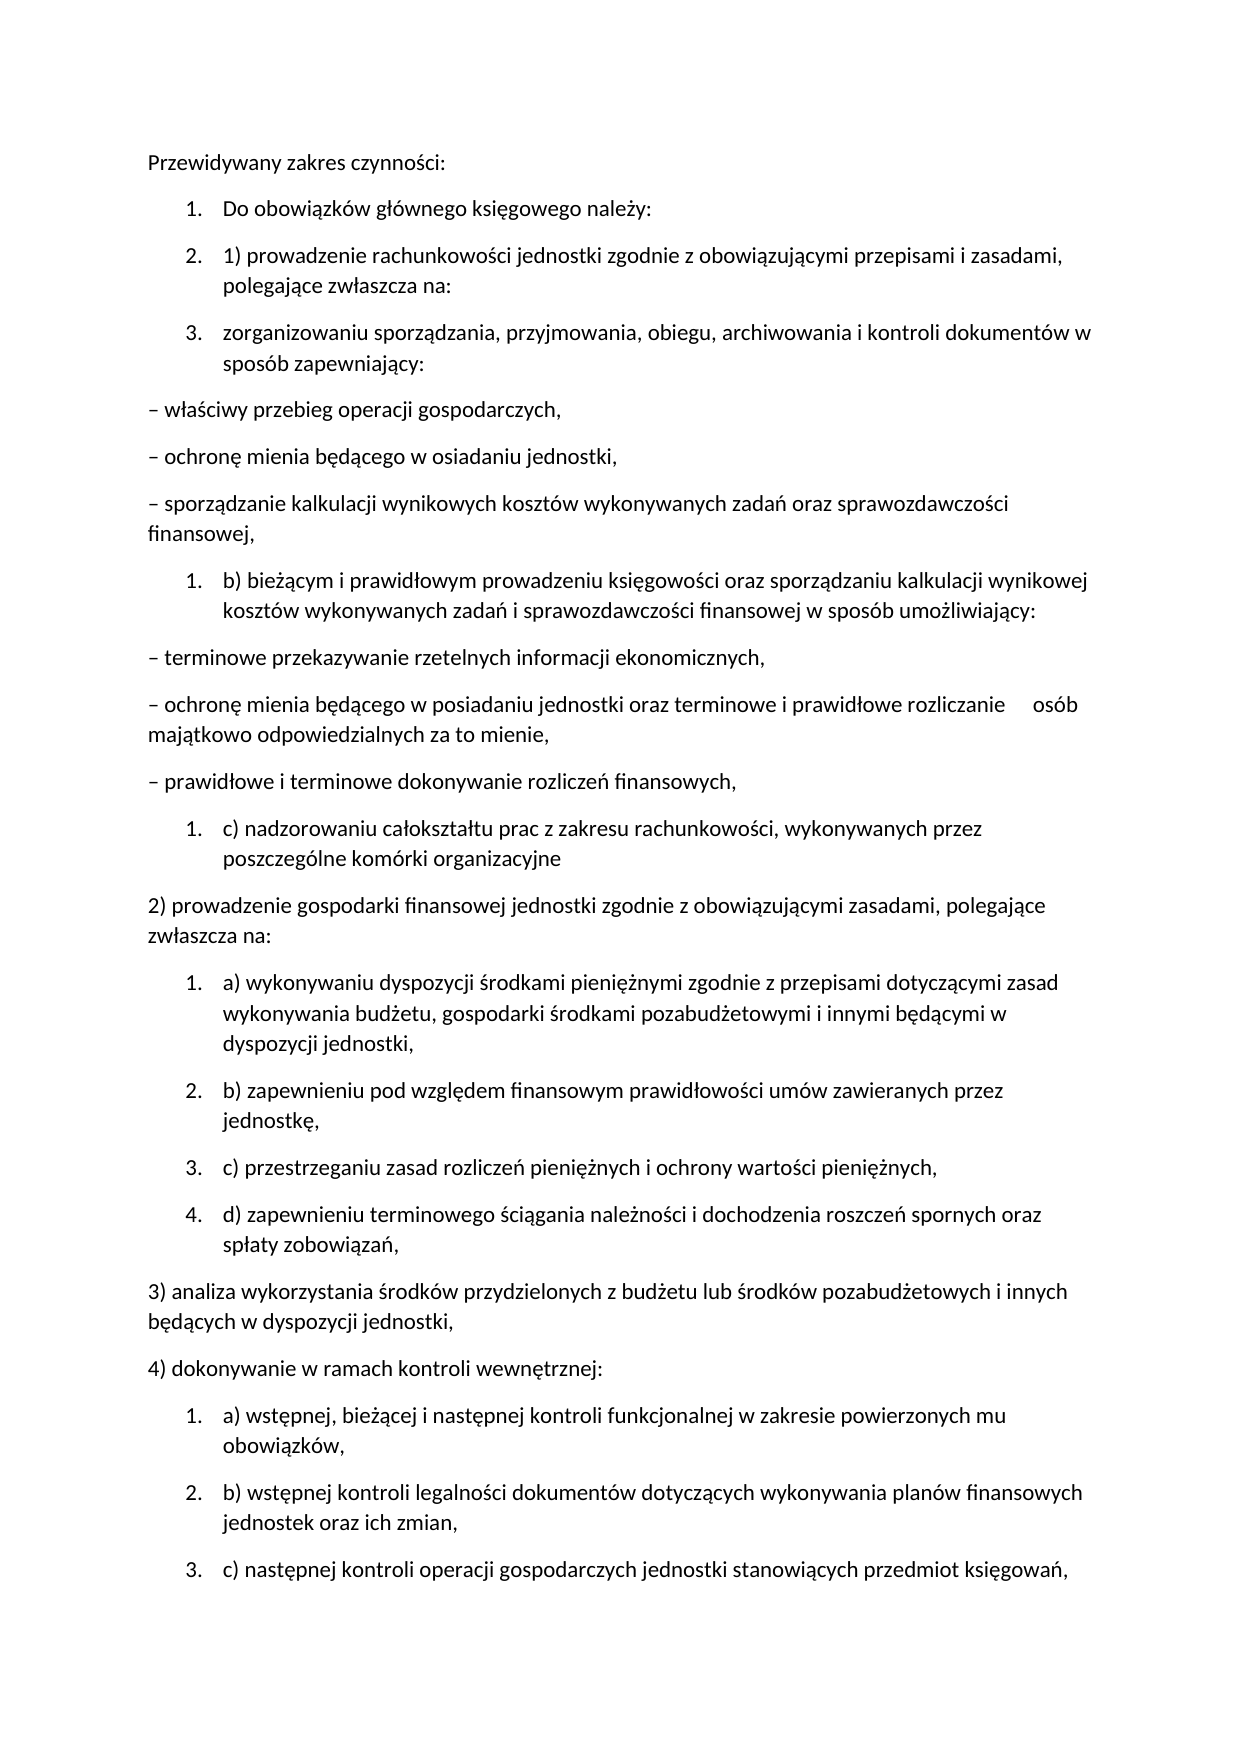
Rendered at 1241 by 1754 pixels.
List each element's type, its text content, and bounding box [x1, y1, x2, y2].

list b) zapewnieniu pod względem finansowym prawidłowości umów zawieranych przez jednostkę, [185, 1076, 1093, 1134]
list zorganizowaniu sporządzania, przyjmowania, obiegu, archiwowania i kontroli dokumentów w sposób zapewniający: [185, 318, 1093, 377]
text Przewidywany zakres czynności: [148, 148, 1093, 176]
list 1) prowadzenie rachunkowości jednostki zgodnie z obowiązującymi przepisami i zasadami, polegające zwłaszcza na: [185, 241, 1093, 299]
list b) wstępnej kontroli legalności dokumentów dotyczących wykonywania planów finansowych jednostek oraz ich zmian, [185, 1478, 1093, 1536]
list c) przestrzeganiu zasad rozliczeń pieniężnych i ochrony wartości pieniężnych, [185, 1153, 1093, 1181]
text 2) prowadzenie gospodarki finansowej jednostki zgodnie z obowiązującymi zasadami, polegające zwłaszcza na: [148, 891, 1093, 949]
text 3) analiza wykorzystania środków przydzielonych z budżetu lub środków pozabudżetowych i innych będących w dyspozycji jednostki, [148, 1277, 1093, 1335]
list c) następnej kontroli operacji gospodarczych jednostki stanowiących przedmiot księgowań, [185, 1555, 1093, 1583]
list c) nadzorowaniu całokształtu prac z zakresu rachunkowości, wykonywanych przez poszczególne komórki organizacyjne [185, 814, 1093, 872]
text – prawidłowe i terminowe dokonywanie rozliczeń finansowych, [148, 767, 1093, 795]
text – ochronę mienia będącego w posiadaniu jednostki oraz terminowe i prawidłowe rozliczanie osób majątkowo odpowiedzialnych za to mienie, [148, 690, 1093, 748]
text – sporządzanie kalkulacji wynikowych kosztów wykonywanych zadań oraz sprawozdawczości finansowej, [148, 489, 1093, 547]
text 4) dokonywanie w ramach kontroli wewnętrznej: [148, 1354, 1093, 1382]
list Do obowiązków głównego księgowego należy: [185, 194, 1093, 222]
text – ochronę mienia będącego w osiadaniu jednostki, [148, 442, 1093, 470]
list a) wstępnej, bieżącej i następnej kontroli funkcjonalnej w zakresie powierzonych mu obowiązków, [185, 1401, 1093, 1459]
text – terminowe przekazywanie rzetelnych informacji ekonomicznych, [148, 643, 1093, 671]
list d) zapewnieniu terminowego ściągania należności i dochodzenia roszczeń spornych oraz spłaty zobowiązań, [185, 1200, 1093, 1258]
text – właściwy przebieg operacji gospodarczych, [148, 396, 1093, 423]
list a) wykonywaniu dyspozycji środkami pieniężnymi zgodnie z przepisami dotyczącymi zasad wykonywania budżetu, gospodarki środkami pozabudżetowymi i innymi będącymi w dyspozycji jednostki, [185, 968, 1093, 1057]
list b) bieżącym i prawidłowym prowadzeniu księgowości oraz sporządzaniu kalkulacji wynikowej kosztów wykonywanych zadań i sprawozdawczości finansowej w sposób umożliwiający: [185, 566, 1093, 624]
